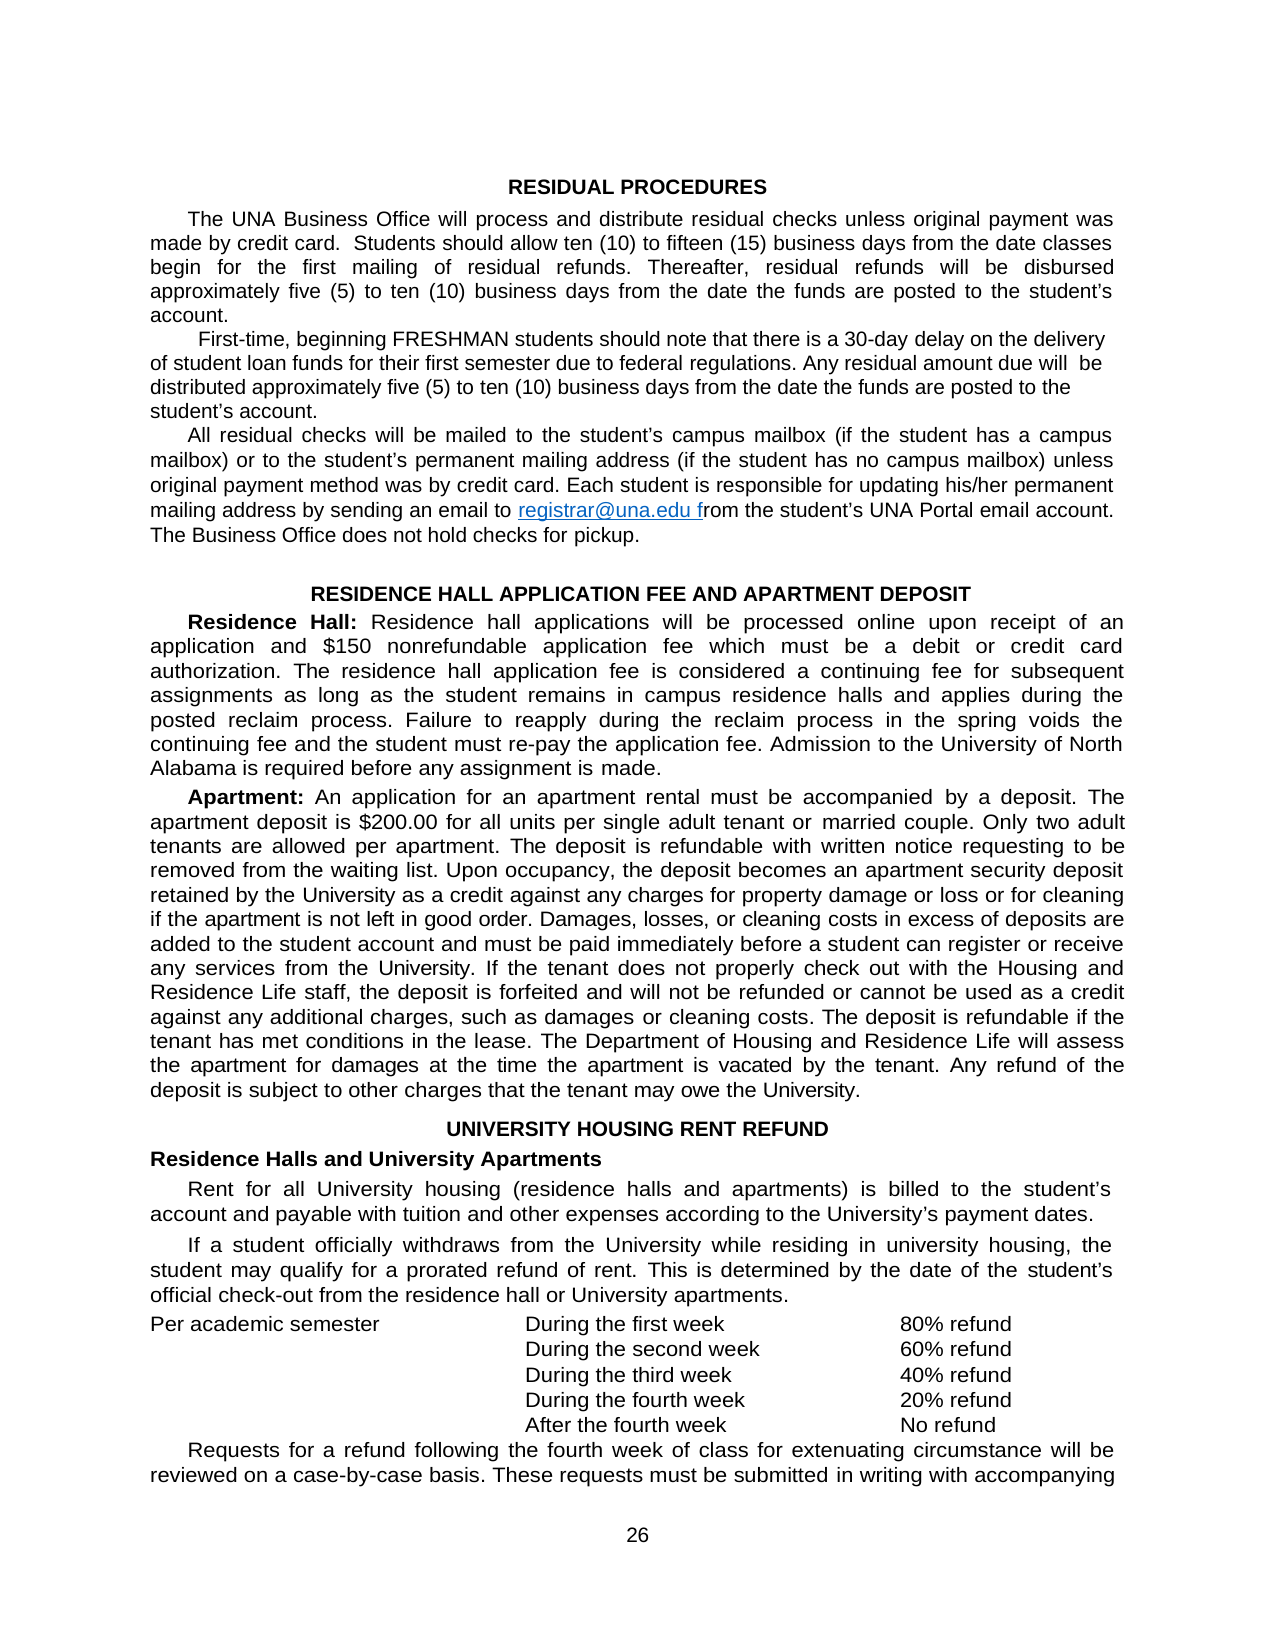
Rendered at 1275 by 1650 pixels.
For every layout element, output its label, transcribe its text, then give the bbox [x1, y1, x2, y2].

text Residence Halls and University Apartments [150, 1147, 1125, 1171]
text Per academic semester During the first week 80% refund [150, 1312, 1113, 1337]
text The UNA Business Office will process and distribute residual checks unless original payment was made by credit card. Students should allow ten (10) to fifteen (15) business days from the date classes begin for the first mailing of residual refunds. Thereafter, residual refunds will be disbursed approximately five (5) to ten (10) business days from the date the funds are posted to the student’s account. [150, 207, 1114, 327]
subtitle UNIVERSITY HOUSING RENT REFUND [150, 1117, 1125, 1141]
subtitle RESIDENCE HALL APPLICATION FEE AND APARTMENT DEPOSIT [216, 582, 1066, 606]
subtitle RESIDUAL PROCEDURES [150, 175, 1125, 199]
text During the fourth week 20% refund [164, 1387, 1113, 1412]
text Residence Hall: Residence hall applications will be processed online upon receipt of an application and $150 nonrefundable application fee which must be a debit or credit card authorization. The residence hall application fee is considered a continuing fee for subsequent assignments as long as the student remains in campus residence halls and applies during the posted reclaim process. Failure to reapply during the reclaim process in the spring voids the continuing fee and the student must re-pay the application fee. Admission to the University of North Alabama is required before any assignment is made. [150, 610, 1125, 781]
text During the third week 40% refund [164, 1362, 1113, 1387]
text All residual checks will be mailed to the student’s campus mailbox (if the student has a campus mailbox) or to the student’s permanent mailing address (if the student has no campus mailbox) unless original payment method was by credit card. Each student is responsible for updating his/her permanent mailing address by sending an email to registrar@una.edu from the student’s UNA Portal email account. The Business Office does not hold checks for pickup. [150, 423, 1114, 548]
text First-time, beginning FRESHMAN students should note that there is a 30-day delay on the delivery of student loan funds for their first semester due to federal regulations. Any residual amount due will be distributed approximately five (5) to ten (10) business days from the date the funds are posted to the student’s account. [150, 327, 1125, 423]
text If a student officially withdraws from the University while residing in university housing, the student may qualify for a prorated refund of rent. This is determined by the date of the student’s official check-out from the residence hall or University apartments. [150, 1233, 1113, 1308]
text During the second week 60% refund [164, 1337, 1113, 1362]
text Apartment: An application for an apartment rental must be accompanied by a deposit. The apartment deposit is $200.00 for all units per single adult tenant or married couple. Only two adult tenants are allowed per apartment. The deposit is refundable with written notice requesting to be removed from the waiting list. Upon occupancy, the deposit becomes an apartment security deposit retained by the University as a credit against any charges for property damage or loss or for cleaning if the apartment is not left in good order. Damages, losses, or cleaning costs in excess of deposits are added to the student account and must be paid immediately before a student can register or receive any services from the University. If the tenant does not properly check out with the Housing and Residence Life staff, the deposit is forfeited and will not be refunded or cannot be used as a credit against any additional charges, such as damages or cleaning costs. The deposit is refundable if the tenant has met conditions in the lease. The Department of Housing and Residence Life will assess the apartment for damages at the time the apartment is vacated by the tenant. Any refund of the deposit is subject to other charges that the tenant may owe the University. [150, 785, 1125, 1102]
text Rent for all University housing (residence halls and apartments) is billed to the student’s account and payable with tuition and other expenses according to the University’s payment dates. [150, 1176, 1113, 1226]
text After the fourth week No refund [164, 1412, 1113, 1437]
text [150, 1438, 1116, 1488]
